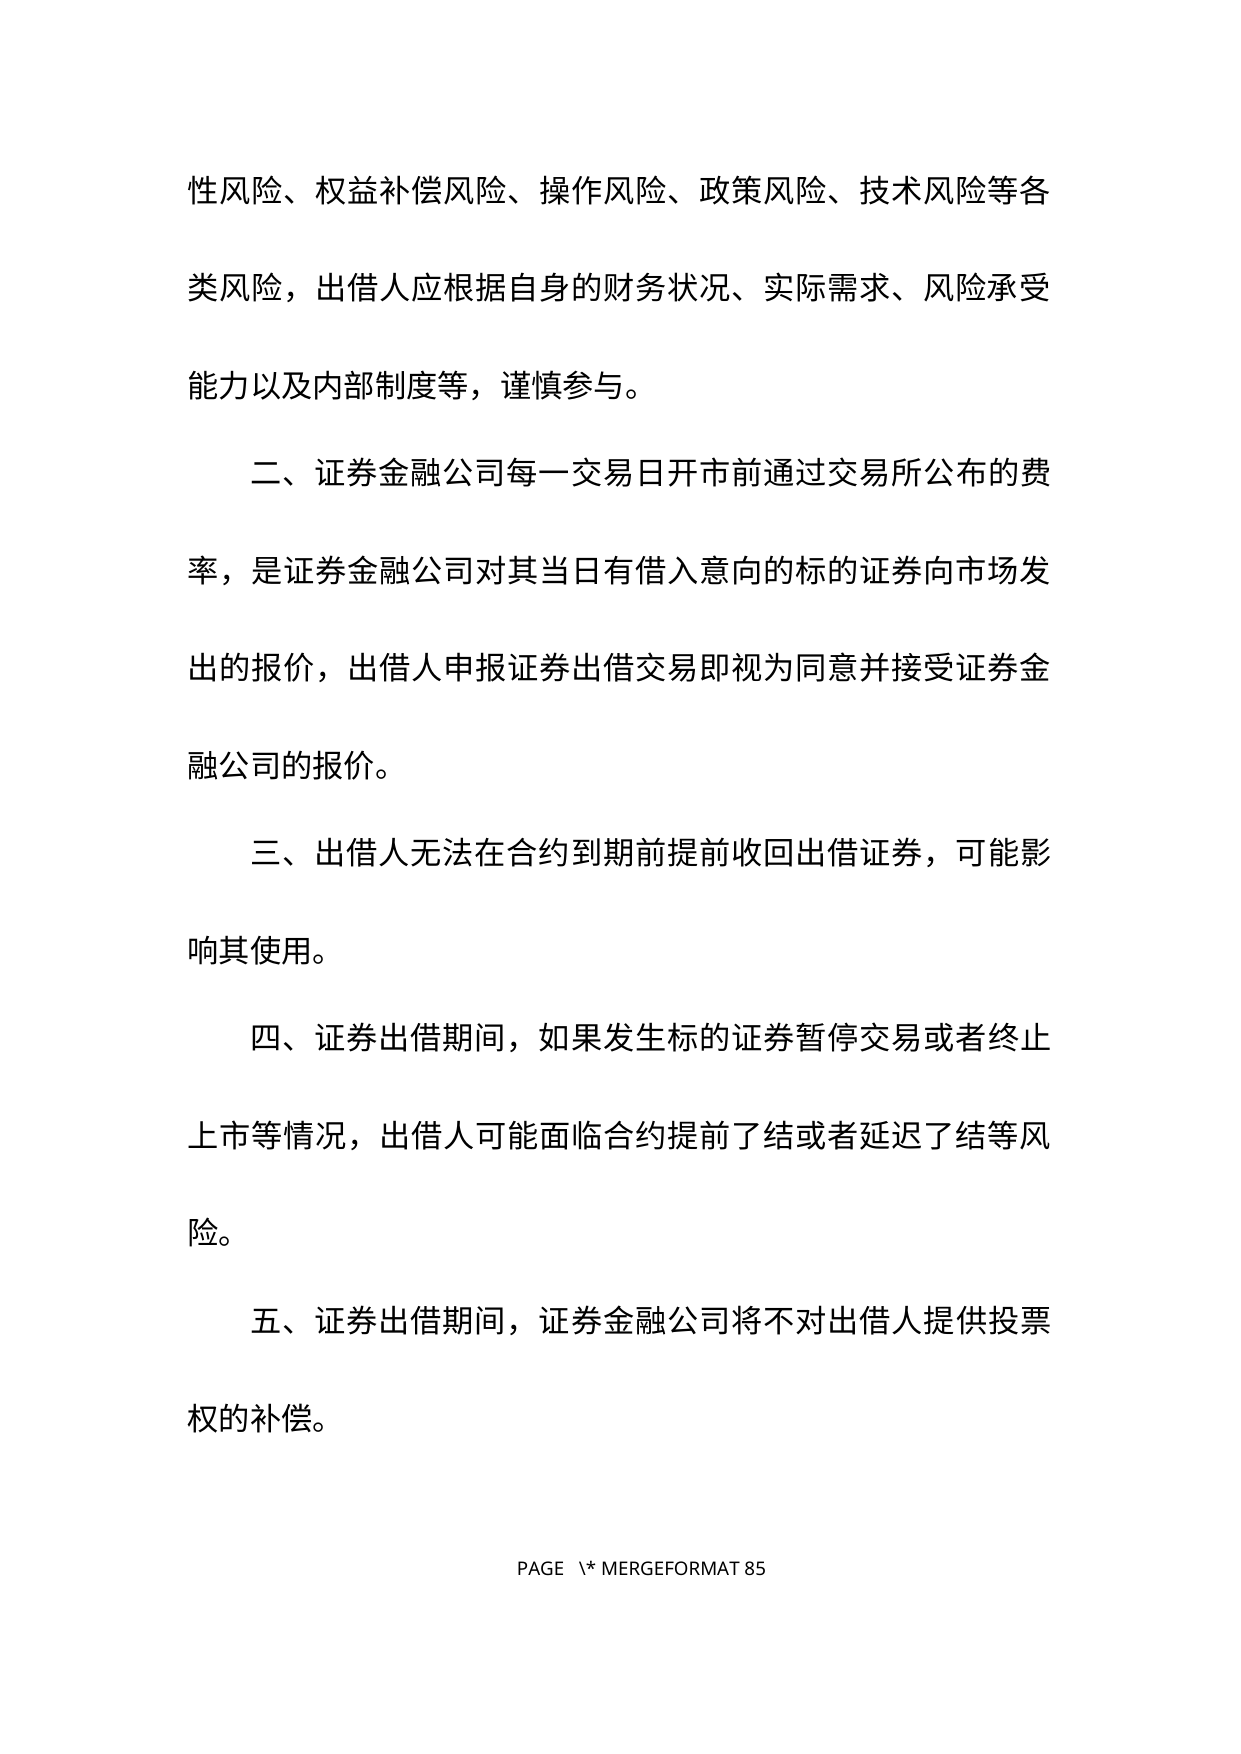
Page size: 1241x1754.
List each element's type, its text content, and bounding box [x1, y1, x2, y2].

text 四、证券出借期间，如果发生标的证券暂停交易或者终止上市等情况，出借人可能面临合约提前了结或者延迟了结等风险。 [187, 1004, 1053, 1264]
text 三、出借人无法在合约到期前提前收回出借证券，可能影响其使用。 [187, 818, 1053, 981]
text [187, 156, 1053, 416]
text 五、证券出借期间，证券金融公司将不对出借人提供投票权的补偿。 [187, 1286, 1053, 1449]
text 二、证券金融公司每一交易日开市前通过交易所公布的费率，是证券金融公司对其当日有借入意向的标的证券向市场发出的报价，出借人申报证券出借交易即视为同意并接受证券金融公司的报价。 [187, 438, 1053, 796]
